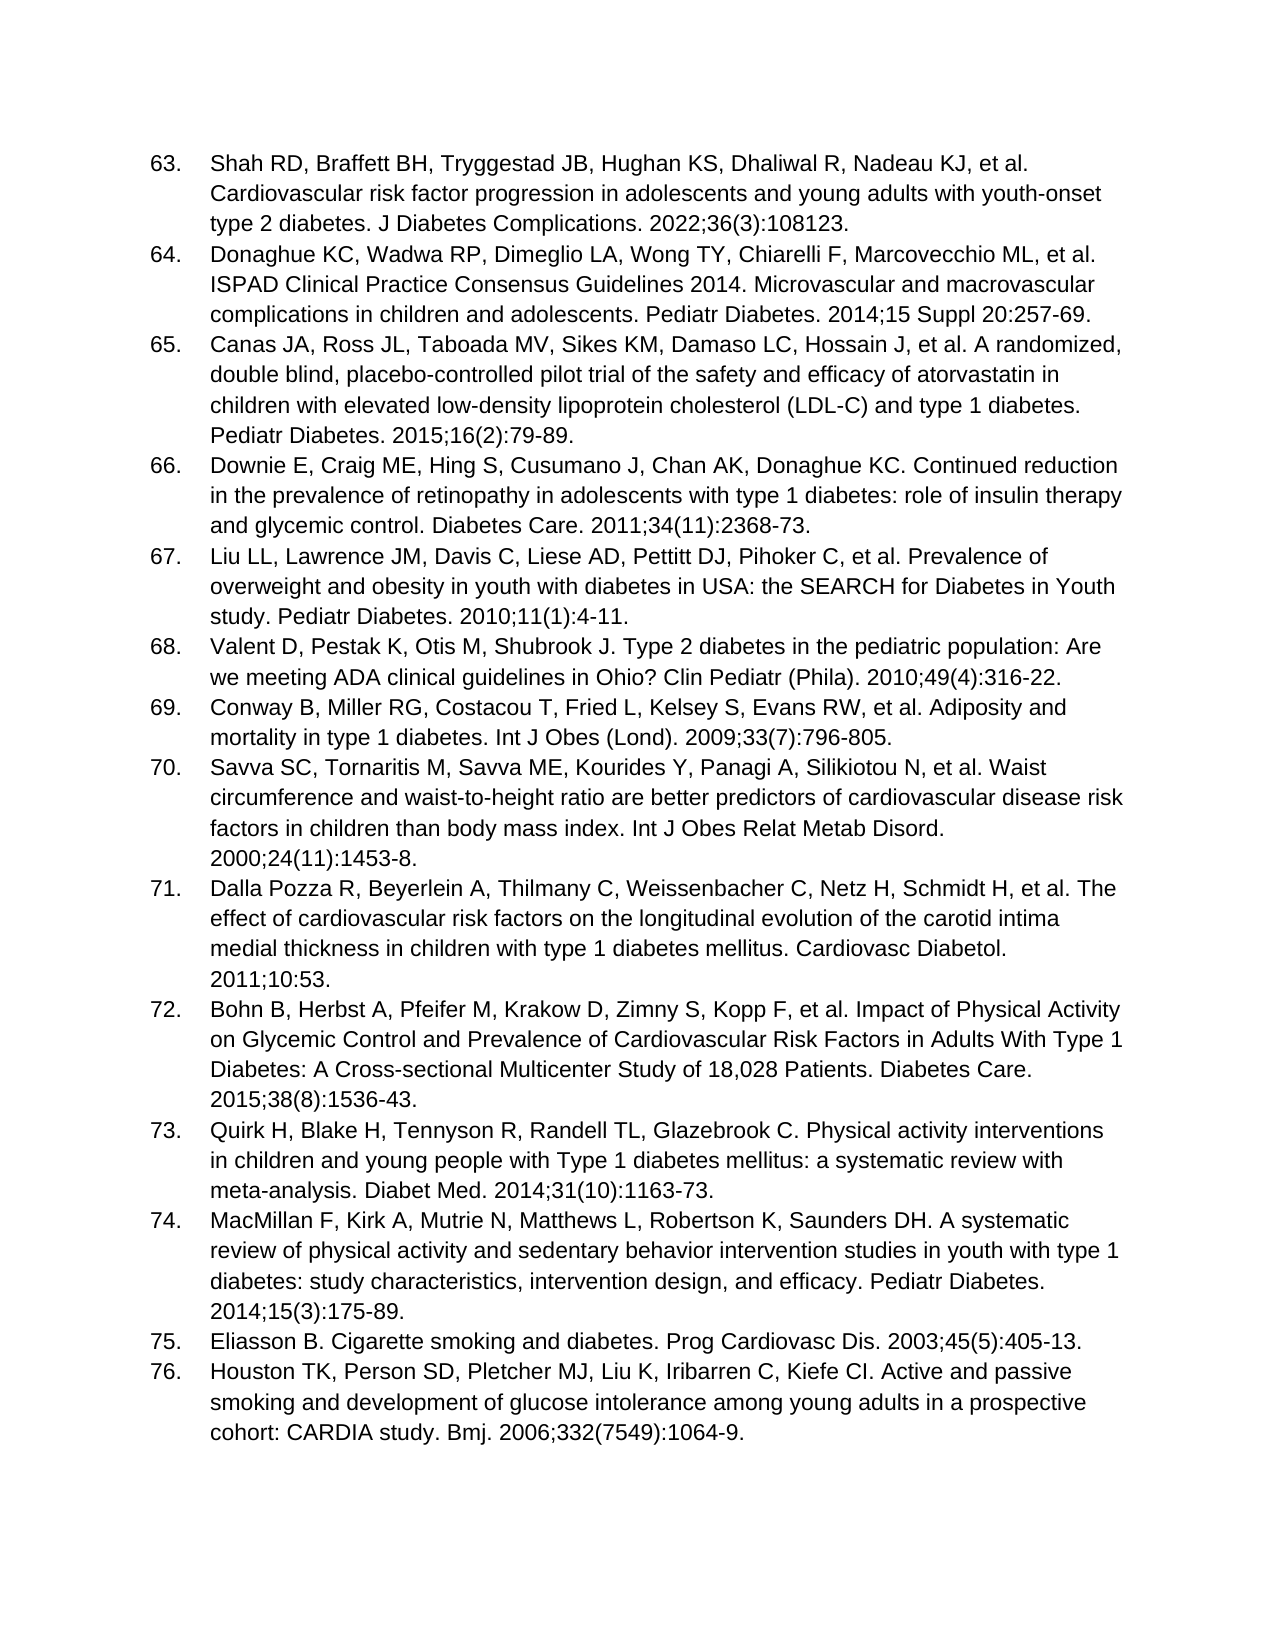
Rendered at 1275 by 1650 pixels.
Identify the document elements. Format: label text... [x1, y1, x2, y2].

text 74. MacMillan F, Kirk A, Mutrie N, Matthews L, Robertson K, Saunders DH. A systematic review of physical activity and sedentary behavior intervention studies in youth with type 1 diabetes: study characteristics, intervention design, and efficacy. Pediatr Diabetes. 2014;15(3):175-89. [150, 1207, 1125, 1324]
text 75. Eliasson B. Cigarette smoking and diabetes. Prog Cardiovasc Dis. 2003;45(5):405-13. [150, 1328, 1125, 1354]
text 63. Shah RD, Braffett BH, Tryggestad JB, Hughan KS, Dhaliwal R, Nadeau KJ, et al. Cardiovascular risk factor progression in adolescents and young adults with youth-onset type 2 diabetes. J Diabetes Complications. 2022;36(3):108123. [150, 150, 1125, 237]
text 67. Liu LL, Lawrence JM, Davis C, Liese AD, Pettitt DJ, Pihoker C, et al. Prevalence of overweight and obesity in youth with diabetes in USA: the SEARCH for Diabetes in Youth study. Pediatr Diabetes. 2010;11(1):4-11. [150, 543, 1125, 629]
text 76. Houston TK, Person SD, Pletcher MJ, Liu K, Iribarren C, Kiefe CI. Active and passive smoking and development of glucose intolerance among young adults in a prospective cohort: CARDIA study. Bmj. 2006;332(7549):1064-9. [150, 1358, 1125, 1445]
text 70. Savva SC, Tornaritis M, Savva ME, Kourides Y, Panagi A, Silikiotou N, et al. Waist circumference and waist-to-height ratio are better predictors of cardiovascular disease risk factors in children than body mass index. Int J Obes Relat Metab Disord. 2000;24(11):1453-8. [150, 754, 1125, 871]
text 72. Bohn B, Herbst A, Pfeifer M, Krakow D, Zimny S, Kopp F, et al. Impact of Physical Activity on Glycemic Control and Prevalence of Cardiovascular Risk Factors in Adults With Type 1 Diabetes: A Cross-sectional Multicenter Study of 18,028 Patients. Diabetes Care. 2015;38(8):1536-43. [150, 996, 1125, 1113]
text 68. Valent D, Pestak K, Otis M, Shubrook J. Type 2 diabetes in the pediatric population: Are we meeting ADA clinical guidelines in Ohio? Clin Pediatr (Phila). 2010;49(4):316-22. [150, 633, 1125, 690]
text 73. Quirk H, Blake H, Tennyson R, Randell TL, Glazebrook C. Physical activity interventions in children and young people with Type 1 diabetes mellitus: a systematic review with meta-analysis. Diabet Med. 2014;31(10):1163-73. [150, 1117, 1125, 1203]
text 66. Downie E, Craig ME, Hing S, Cusumano J, Chan AK, Donaghue KC. Continued reduction in the prevalence of retinopathy in adolescents with type 1 diabetes: role of insulin therapy and glycemic control. Diabetes Care. 2011;34(11):2368-73. [150, 452, 1125, 539]
text 69. Conway B, Miller RG, Costacou T, Fried L, Kelsey S, Evans RW, et al. Adiposity and mortality in type 1 diabetes. Int J Obes (Lond). 2009;33(7):796-805. [150, 694, 1125, 750]
text 71. Dalla Pozza R, Beyerlein A, Thilmany C, Weissenbacher C, Netz H, Schmidt H, et al. The effect of cardiovascular risk factors on the longitudinal evolution of the carotid intima medial thickness in children with type 1 diabetes mellitus. Cardiovasc Diabetol. 2011;10:53. [150, 875, 1125, 992]
text 64. Donaghue KC, Wadwa RP, Dimeglio LA, Wong TY, Chiarelli F, Marcovecchio ML, et al. ISPAD Clinical Practice Consensus Guidelines 2014. Microvascular and macrovascular complications in children and adolescents. Pediatr Diabetes. 2014;15 Suppl 20:257-69. [150, 241, 1125, 327]
text 65. Canas JA, Ross JL, Taboada MV, Sikes KM, Damaso LC, Hossain J, et al. A randomized, double blind, placebo-controlled pilot trial of the safety and efficacy of atorvastatin in children with elevated low-density lipoprotein cholesterol (LDL-C) and type 1 diabetes. Pediatr Diabetes. 2015;16(2):79-89. [150, 331, 1125, 448]
